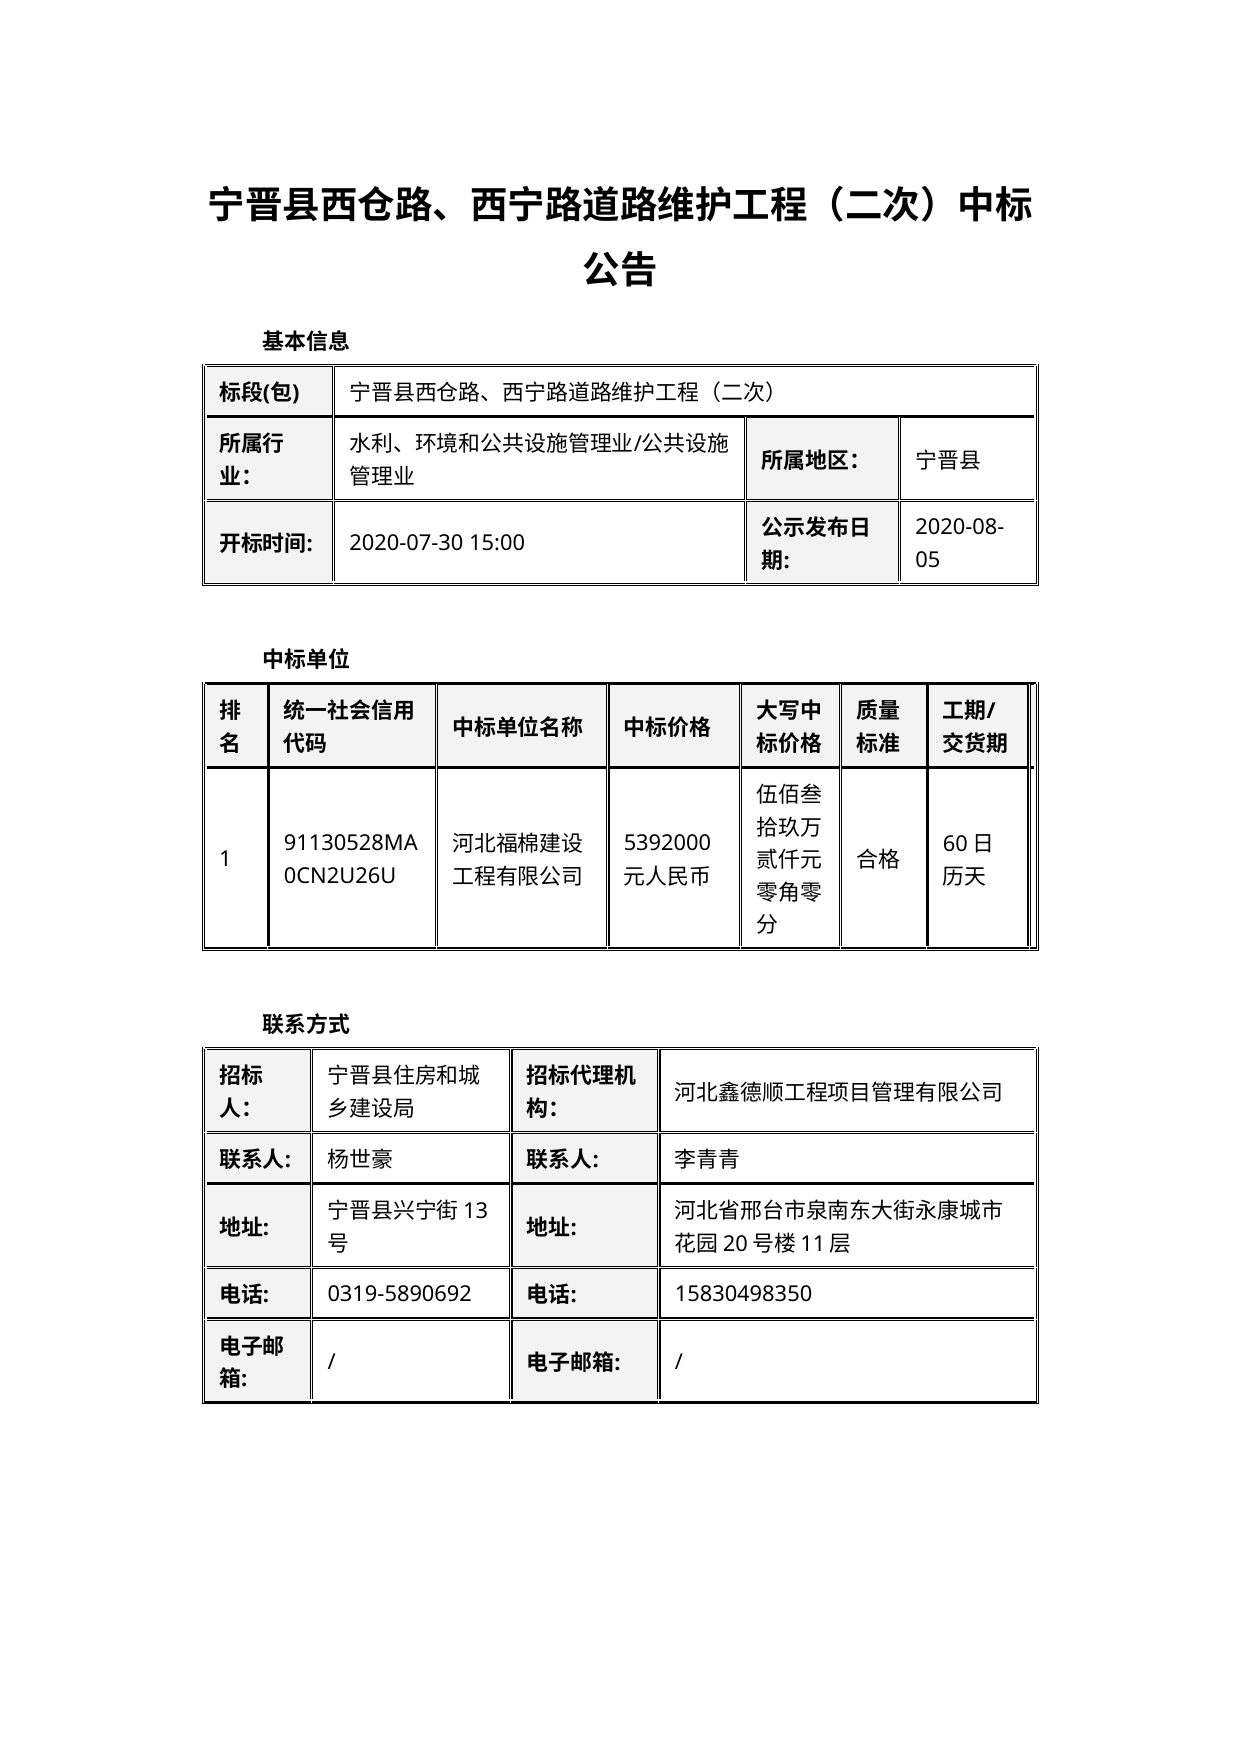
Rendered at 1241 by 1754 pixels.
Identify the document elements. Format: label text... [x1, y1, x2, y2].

table_cell [188, 991, 1053, 1444]
table_header 宁晋县西仓路、西宁路道路维护工程（二次）中标公告 [188, 162, 1053, 308]
table_cell [188, 308, 1053, 626]
table_cell [188, 626, 1053, 991]
